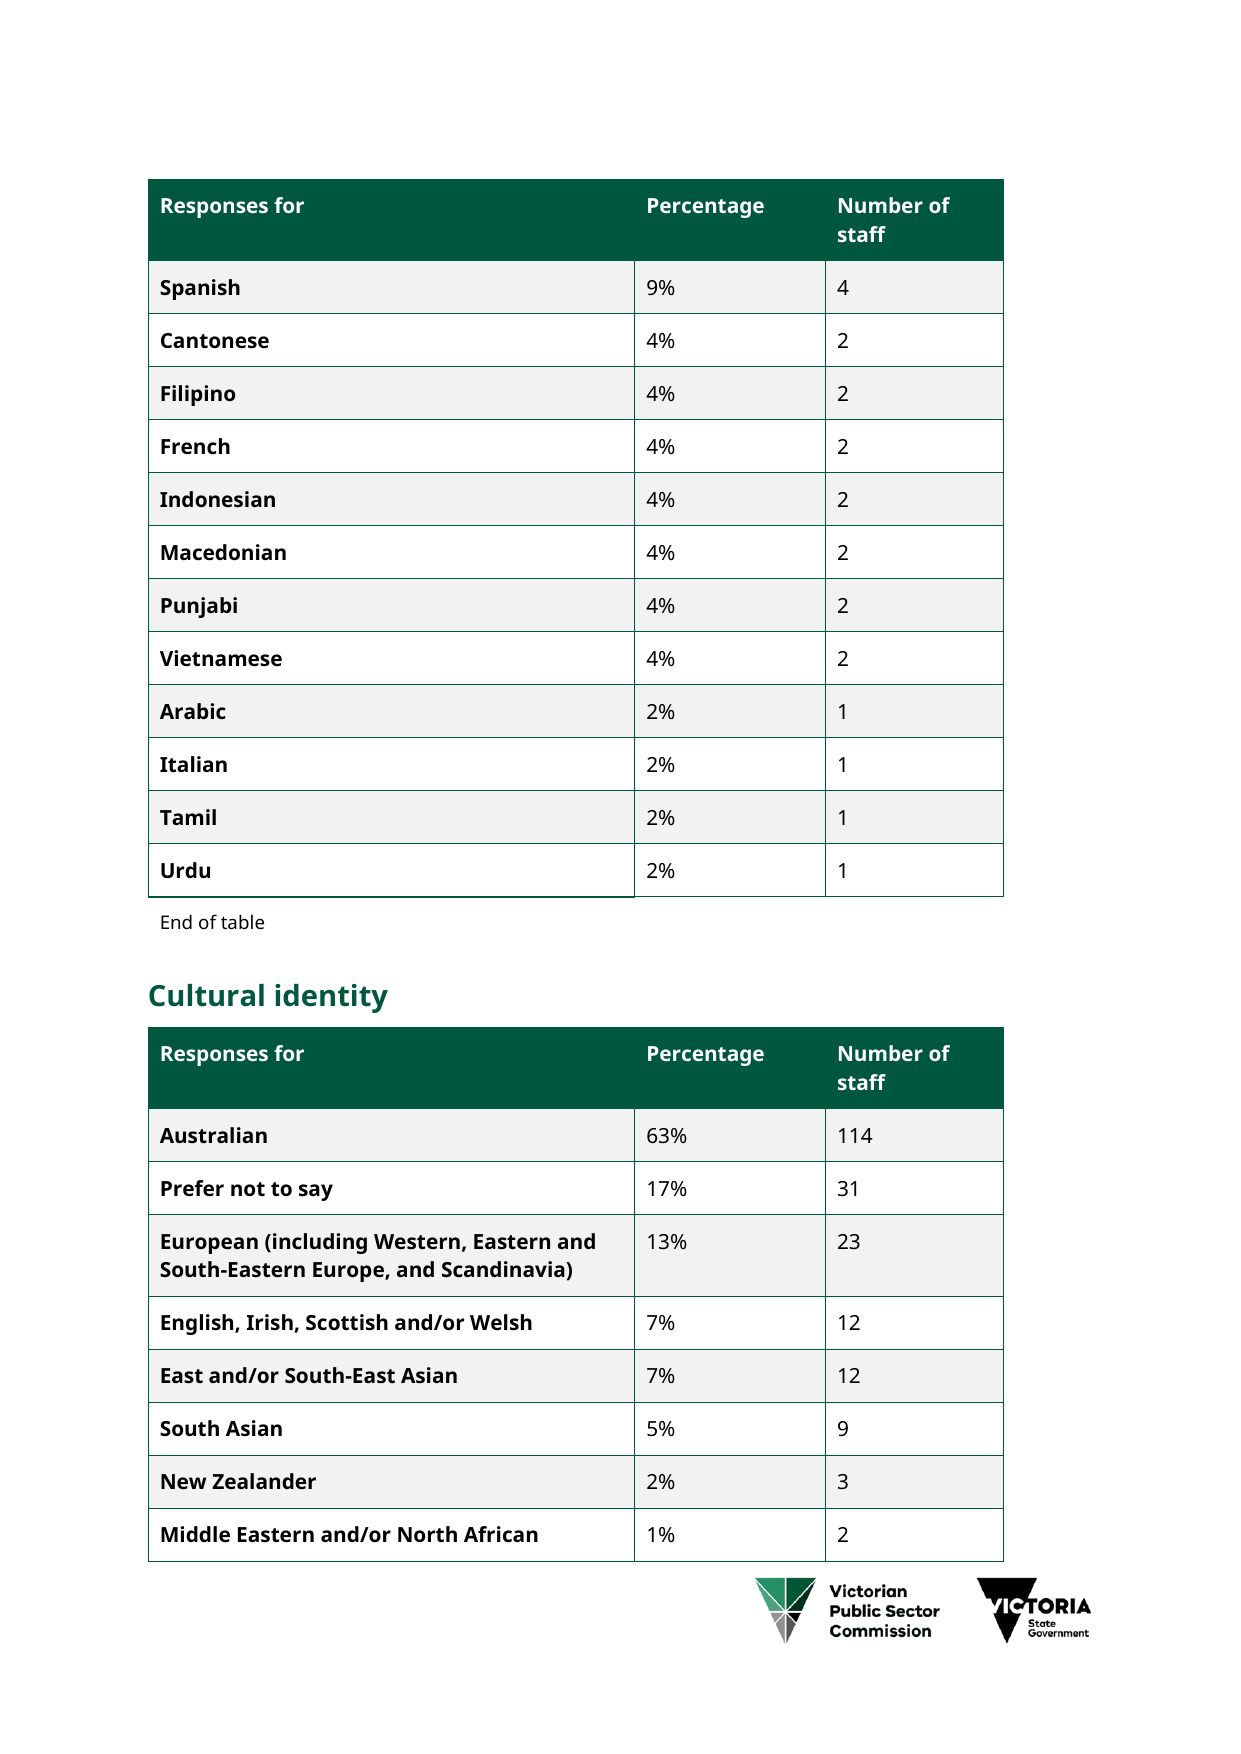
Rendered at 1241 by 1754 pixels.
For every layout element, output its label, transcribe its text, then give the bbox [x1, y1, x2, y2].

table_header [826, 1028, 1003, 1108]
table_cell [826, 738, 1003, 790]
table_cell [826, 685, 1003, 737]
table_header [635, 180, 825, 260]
subtitle Cultural identity [148, 975, 1092, 1015]
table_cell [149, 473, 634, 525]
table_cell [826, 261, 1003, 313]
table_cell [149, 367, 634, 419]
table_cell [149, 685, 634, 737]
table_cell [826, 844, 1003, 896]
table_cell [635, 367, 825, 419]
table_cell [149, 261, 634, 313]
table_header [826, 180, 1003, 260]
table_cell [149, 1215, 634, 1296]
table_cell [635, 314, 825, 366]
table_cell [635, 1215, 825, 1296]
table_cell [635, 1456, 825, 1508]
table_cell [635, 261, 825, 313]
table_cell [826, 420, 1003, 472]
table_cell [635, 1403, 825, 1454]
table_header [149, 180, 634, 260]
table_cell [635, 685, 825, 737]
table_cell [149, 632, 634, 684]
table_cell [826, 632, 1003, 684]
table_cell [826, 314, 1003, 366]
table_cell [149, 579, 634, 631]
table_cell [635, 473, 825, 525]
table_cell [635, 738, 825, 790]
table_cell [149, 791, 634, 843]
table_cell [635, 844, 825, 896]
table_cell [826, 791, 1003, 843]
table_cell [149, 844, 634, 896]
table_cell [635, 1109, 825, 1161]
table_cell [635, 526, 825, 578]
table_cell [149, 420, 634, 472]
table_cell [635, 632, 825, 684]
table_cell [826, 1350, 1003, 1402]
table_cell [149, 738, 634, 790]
picture [754, 1577, 1093, 1645]
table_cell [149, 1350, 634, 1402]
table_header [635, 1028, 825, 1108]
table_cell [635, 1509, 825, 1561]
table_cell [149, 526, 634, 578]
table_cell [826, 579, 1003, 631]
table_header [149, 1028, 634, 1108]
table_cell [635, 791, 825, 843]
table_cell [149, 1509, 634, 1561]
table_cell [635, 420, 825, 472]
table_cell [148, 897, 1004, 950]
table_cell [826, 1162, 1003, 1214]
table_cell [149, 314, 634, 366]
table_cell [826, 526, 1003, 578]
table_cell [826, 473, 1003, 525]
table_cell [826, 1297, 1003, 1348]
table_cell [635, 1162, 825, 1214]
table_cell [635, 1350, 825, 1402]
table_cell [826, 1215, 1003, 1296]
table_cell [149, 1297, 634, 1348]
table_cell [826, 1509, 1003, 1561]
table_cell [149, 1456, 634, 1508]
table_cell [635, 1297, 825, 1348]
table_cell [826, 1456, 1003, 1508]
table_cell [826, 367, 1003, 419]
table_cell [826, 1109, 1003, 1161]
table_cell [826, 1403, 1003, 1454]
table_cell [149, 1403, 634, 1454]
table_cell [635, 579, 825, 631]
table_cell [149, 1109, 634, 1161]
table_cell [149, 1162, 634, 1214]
